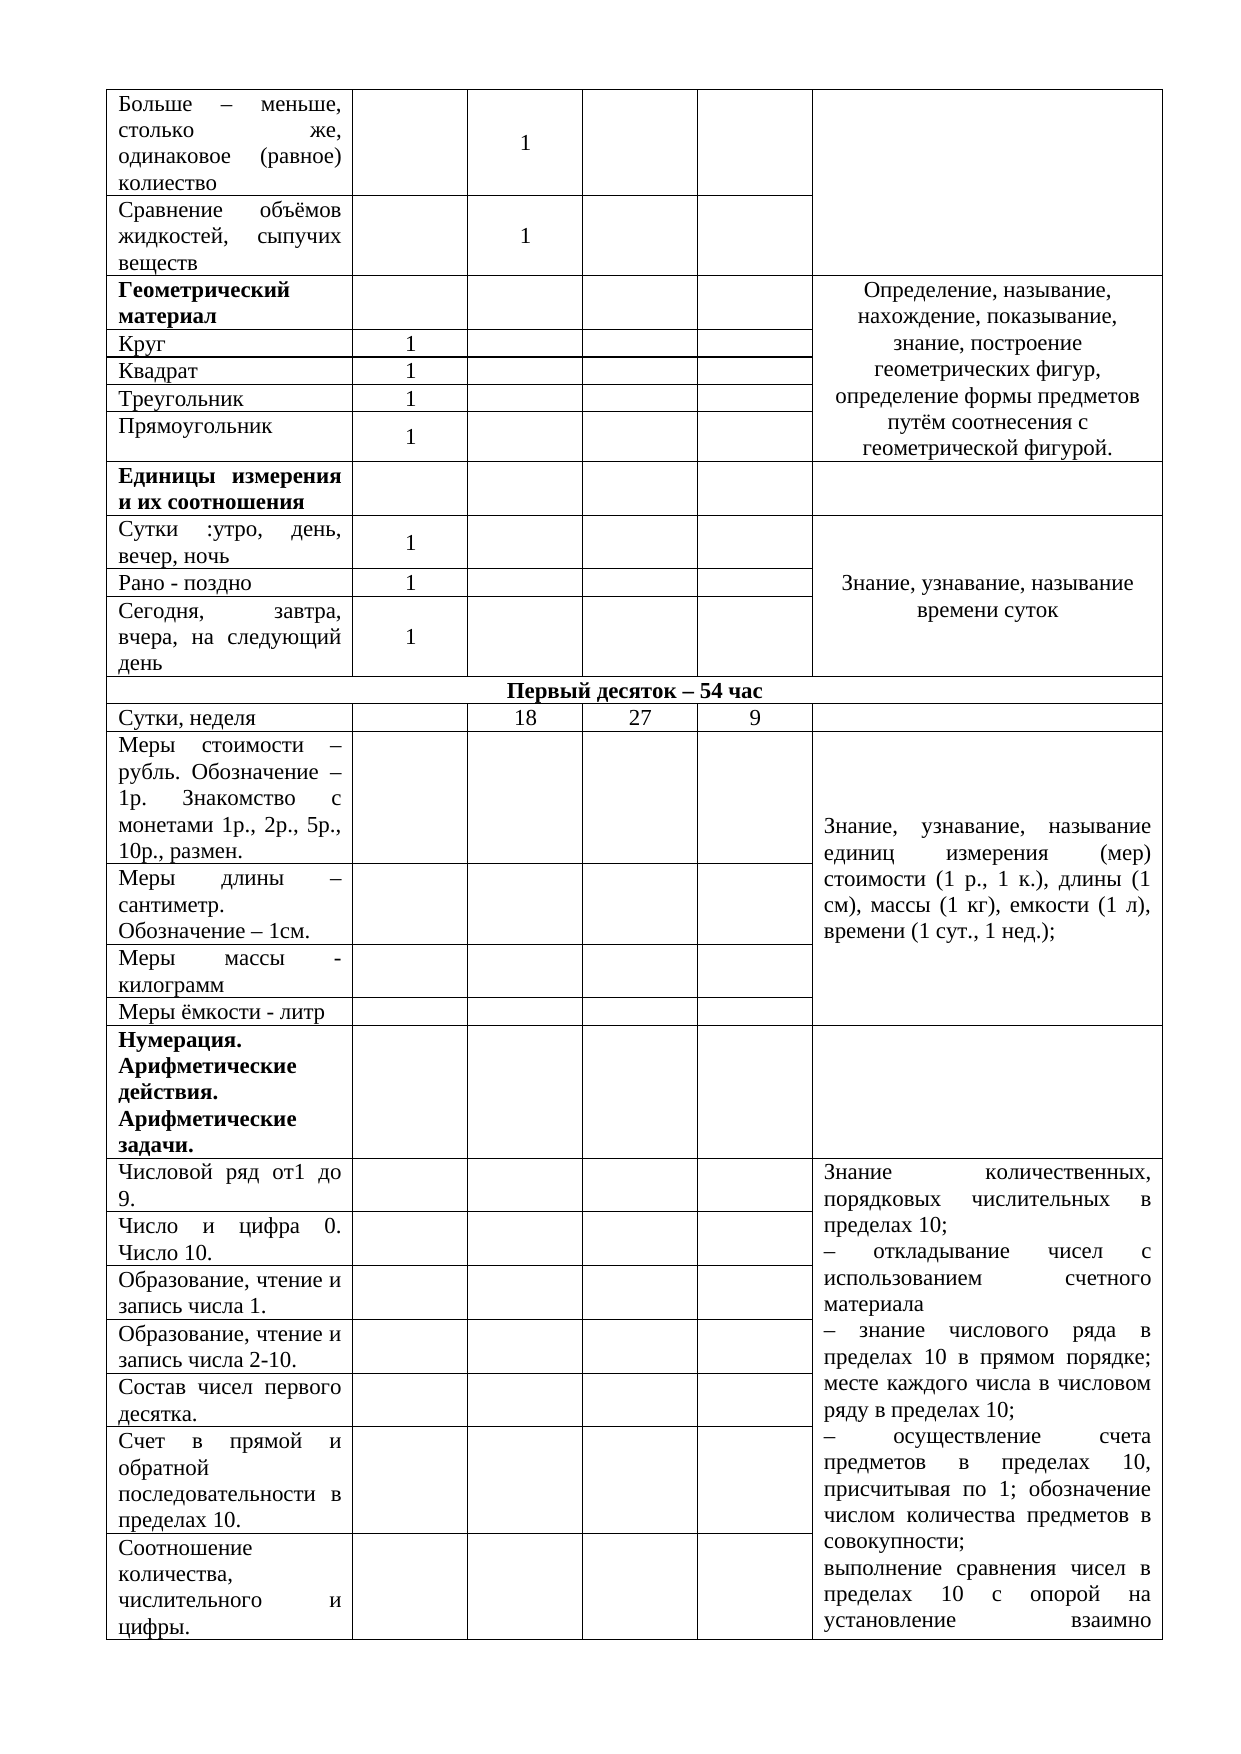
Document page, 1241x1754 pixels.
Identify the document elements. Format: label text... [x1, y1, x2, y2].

table_cell 1 [353, 569, 467, 596]
table_cell [583, 998, 697, 1024]
table_cell [583, 597, 697, 676]
table_cell 1 [468, 90, 582, 195]
table_cell Число и цифра 0. Число 10. [107, 1212, 352, 1265]
table_cell [468, 1320, 582, 1372]
table_cell [583, 330, 697, 356]
table_cell [468, 569, 582, 596]
table_cell Меры стоимости – рубль. Обозначение – 1р. Знакомство с монетами 1р., 2р., 5р., 10р., размен. [107, 732, 352, 863]
table_cell [468, 732, 582, 863]
table_cell 1 [353, 412, 467, 461]
table_cell [698, 385, 812, 411]
table_cell [583, 1374, 697, 1426]
table_cell Меры массы - килограмм [107, 945, 352, 997]
table_cell [583, 412, 697, 461]
table_cell [698, 998, 812, 1024]
table_cell [353, 732, 467, 863]
table_cell [583, 1212, 697, 1265]
table_cell [468, 1026, 582, 1157]
table_cell [353, 1374, 467, 1426]
table_cell [698, 1212, 812, 1265]
table_cell [583, 1266, 697, 1319]
table_cell [353, 196, 467, 275]
table_cell [468, 330, 582, 356]
table_cell Сутки :утро, день, вечер, ночь [107, 516, 352, 568]
table_cell [583, 1026, 697, 1157]
table_cell Счет в прямой и обратной последовательности в пределах 10. [107, 1427, 352, 1533]
table_cell [698, 1026, 812, 1157]
table_cell [353, 1212, 467, 1265]
table_cell [813, 704, 1162, 731]
table_cell [583, 1534, 697, 1639]
table_cell [468, 462, 582, 514]
table_cell 1 [353, 516, 467, 568]
table_cell [353, 1026, 467, 1157]
table_cell [468, 945, 582, 997]
table_cell [698, 1534, 812, 1639]
table_cell [353, 1320, 467, 1372]
table_cell Сегодня, завтра, вчера, на следующий день [107, 597, 352, 676]
table_cell [353, 1427, 467, 1533]
table_cell [468, 412, 582, 461]
table_cell [468, 1427, 582, 1533]
table_cell Нумерация. Арифметические действия. Арифметические задачи. [107, 1026, 352, 1157]
table_cell Образование, чтение и запись числа 1. [107, 1266, 352, 1319]
table_cell [353, 276, 467, 329]
table_cell Числовой ряд от1 до 9. [107, 1159, 352, 1211]
table_cell [468, 358, 582, 384]
table_cell [698, 196, 812, 275]
table_cell [583, 864, 697, 943]
table_cell [353, 1266, 467, 1319]
table_cell 9 [698, 704, 812, 731]
table_cell Прямоугольник [107, 412, 352, 461]
table_cell [583, 1427, 697, 1533]
table_cell Квадрат [107, 358, 352, 384]
table_cell [353, 945, 467, 997]
table_cell [583, 945, 697, 997]
table_cell [698, 569, 812, 596]
table_cell [353, 462, 467, 514]
table_cell Больше – меньше, столько же, одинаковое (равное) колиество [107, 90, 352, 195]
table_cell Круг [107, 330, 352, 356]
table_cell Первый десяток – 54 час [107, 677, 1162, 703]
table_cell [353, 864, 467, 943]
table_cell 1 [468, 196, 582, 275]
table_cell [468, 1266, 582, 1319]
table_cell [583, 516, 697, 568]
table_cell Рано - поздно [107, 569, 352, 596]
table_cell 1 [353, 597, 467, 676]
table_cell [698, 864, 812, 943]
table_cell [698, 462, 812, 514]
table_cell [583, 1320, 697, 1372]
table_cell Меры ёмкости - литр [107, 998, 352, 1024]
table_cell [698, 1266, 812, 1319]
table_cell [468, 276, 582, 329]
table_cell 27 [583, 704, 697, 731]
table_cell [583, 1159, 697, 1211]
table_cell [698, 1374, 812, 1426]
table_cell [353, 998, 467, 1024]
table_cell [468, 864, 582, 943]
table_cell [583, 358, 697, 384]
table_cell [583, 90, 697, 195]
table_cell 1 [353, 358, 467, 384]
table_cell [583, 569, 697, 596]
table_cell 18 [468, 704, 582, 731]
table_cell [468, 1374, 582, 1426]
table_cell Состав чисел первого десятка. [107, 1374, 352, 1426]
table_cell Меры длины – сантиметр. Обозначение – 1см. [107, 864, 352, 943]
table_cell Единицы измерения и их соотношения [107, 462, 352, 514]
table_cell Сутки, неделя [107, 704, 352, 731]
table_cell [583, 196, 697, 275]
table_cell Геометрический материал [107, 276, 352, 329]
table_cell [698, 945, 812, 997]
table_cell [468, 385, 582, 411]
table_cell [698, 358, 812, 384]
table_cell Сравнение объёмов жидкостей, сыпучих веществ [107, 196, 352, 275]
table_cell 1 [353, 330, 467, 356]
table_cell [468, 1212, 582, 1265]
table_cell Треугольник [107, 385, 352, 411]
table_cell [583, 276, 697, 329]
table_cell [353, 704, 467, 731]
table_cell [813, 1026, 1162, 1157]
table_cell Знание, узнавание, называние единиц измерения (мер) стоимости (1 р., 1 к.), длины (1 см), массы (1 кг), емкости (1 л), времени (1 сут., 1 нед.); [813, 732, 1162, 1024]
table_cell Соотношение количества, числительного и цифры. [107, 1534, 352, 1639]
table_cell 1 [353, 385, 467, 411]
table_cell [468, 516, 582, 568]
table_cell [698, 330, 812, 356]
table_cell [353, 90, 467, 195]
table_cell [353, 1534, 467, 1639]
table_cell Образование, чтение и запись числа 2-10. [107, 1320, 352, 1372]
table_cell Знание, узнавание, называние времени суток [813, 516, 1162, 676]
table_cell [698, 276, 812, 329]
table_cell [698, 516, 812, 568]
table_cell [583, 732, 697, 863]
table_cell [468, 1159, 582, 1211]
table_cell [813, 462, 1162, 514]
table_cell Определение, называние, нахождение, показывание, знание, построение геометрических фигур, определение формы предметов путём соотнесения с геометрической фигурой. [813, 276, 1162, 461]
table_cell [698, 597, 812, 676]
table_cell [353, 1159, 467, 1211]
table_cell [698, 732, 812, 863]
table_cell [468, 998, 582, 1024]
table_cell [698, 90, 812, 195]
table_cell [698, 1320, 812, 1372]
table_cell [583, 462, 697, 514]
table_cell [698, 1159, 812, 1211]
table_cell [583, 385, 697, 411]
table_cell [698, 1427, 812, 1533]
table_cell [468, 597, 582, 676]
table_cell [468, 1534, 582, 1639]
table_cell [698, 412, 812, 461]
table_cell Знание количественных, порядковых числительных в пределах 10; – откладывание чисел с использованием счетного материала – знание числового ряда в пределах 10 в прямом порядке; месте каждого числа в числовом ряду в пределах 10; – осуществление счета предметов в пределах 10, присчитывая по 1; обозначение числом количества предметов в совокупности; выполнение сравнения чисел в пределах 10 с опорой на установление взаимно однозначного соответствия предметных совокупностей или их частей; – знание состава чисел 2–10 из двух частей (чисел) с опорой на разложение предметной совокупности на две части [813, 1159, 1162, 1639]
